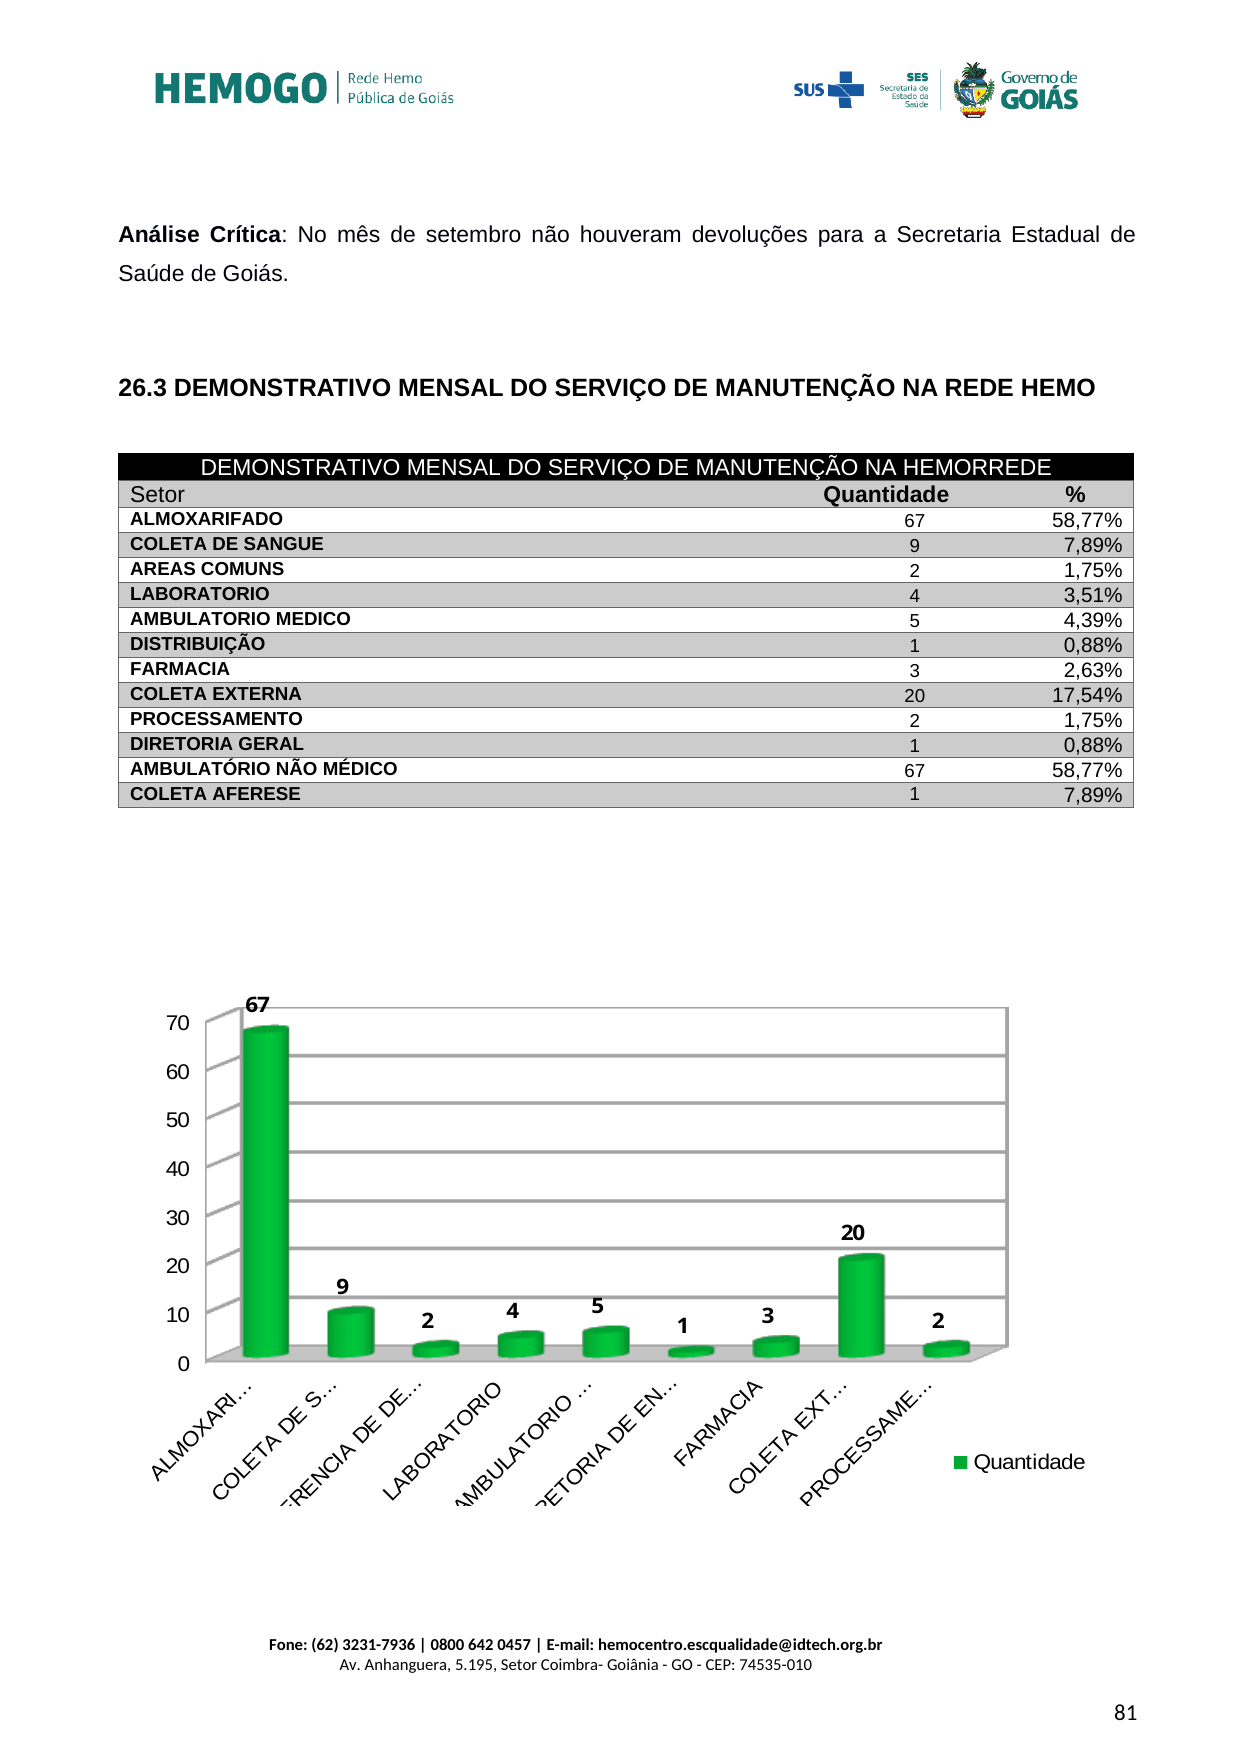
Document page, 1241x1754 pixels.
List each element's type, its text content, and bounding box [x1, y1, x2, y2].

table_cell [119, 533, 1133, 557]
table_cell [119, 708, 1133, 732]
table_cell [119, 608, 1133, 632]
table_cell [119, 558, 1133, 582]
subtitle 26.3 DEMONSTRATIVO MENSAL DO SERVIÇO DE MANUTENÇÃO NA REDE HEMO [118, 372, 1137, 401]
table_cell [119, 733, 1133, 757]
picture [113, 29, 1117, 136]
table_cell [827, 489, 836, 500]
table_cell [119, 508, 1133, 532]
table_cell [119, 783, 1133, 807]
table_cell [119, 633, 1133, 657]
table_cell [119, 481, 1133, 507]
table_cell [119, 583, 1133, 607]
text Análise Crítica: No mês de setembro não houveram devoluções para a Secretaria Estadual de Saúde de Goiás. [118, 221, 1137, 287]
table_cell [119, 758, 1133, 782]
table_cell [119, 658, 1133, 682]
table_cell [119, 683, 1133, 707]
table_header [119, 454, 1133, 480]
